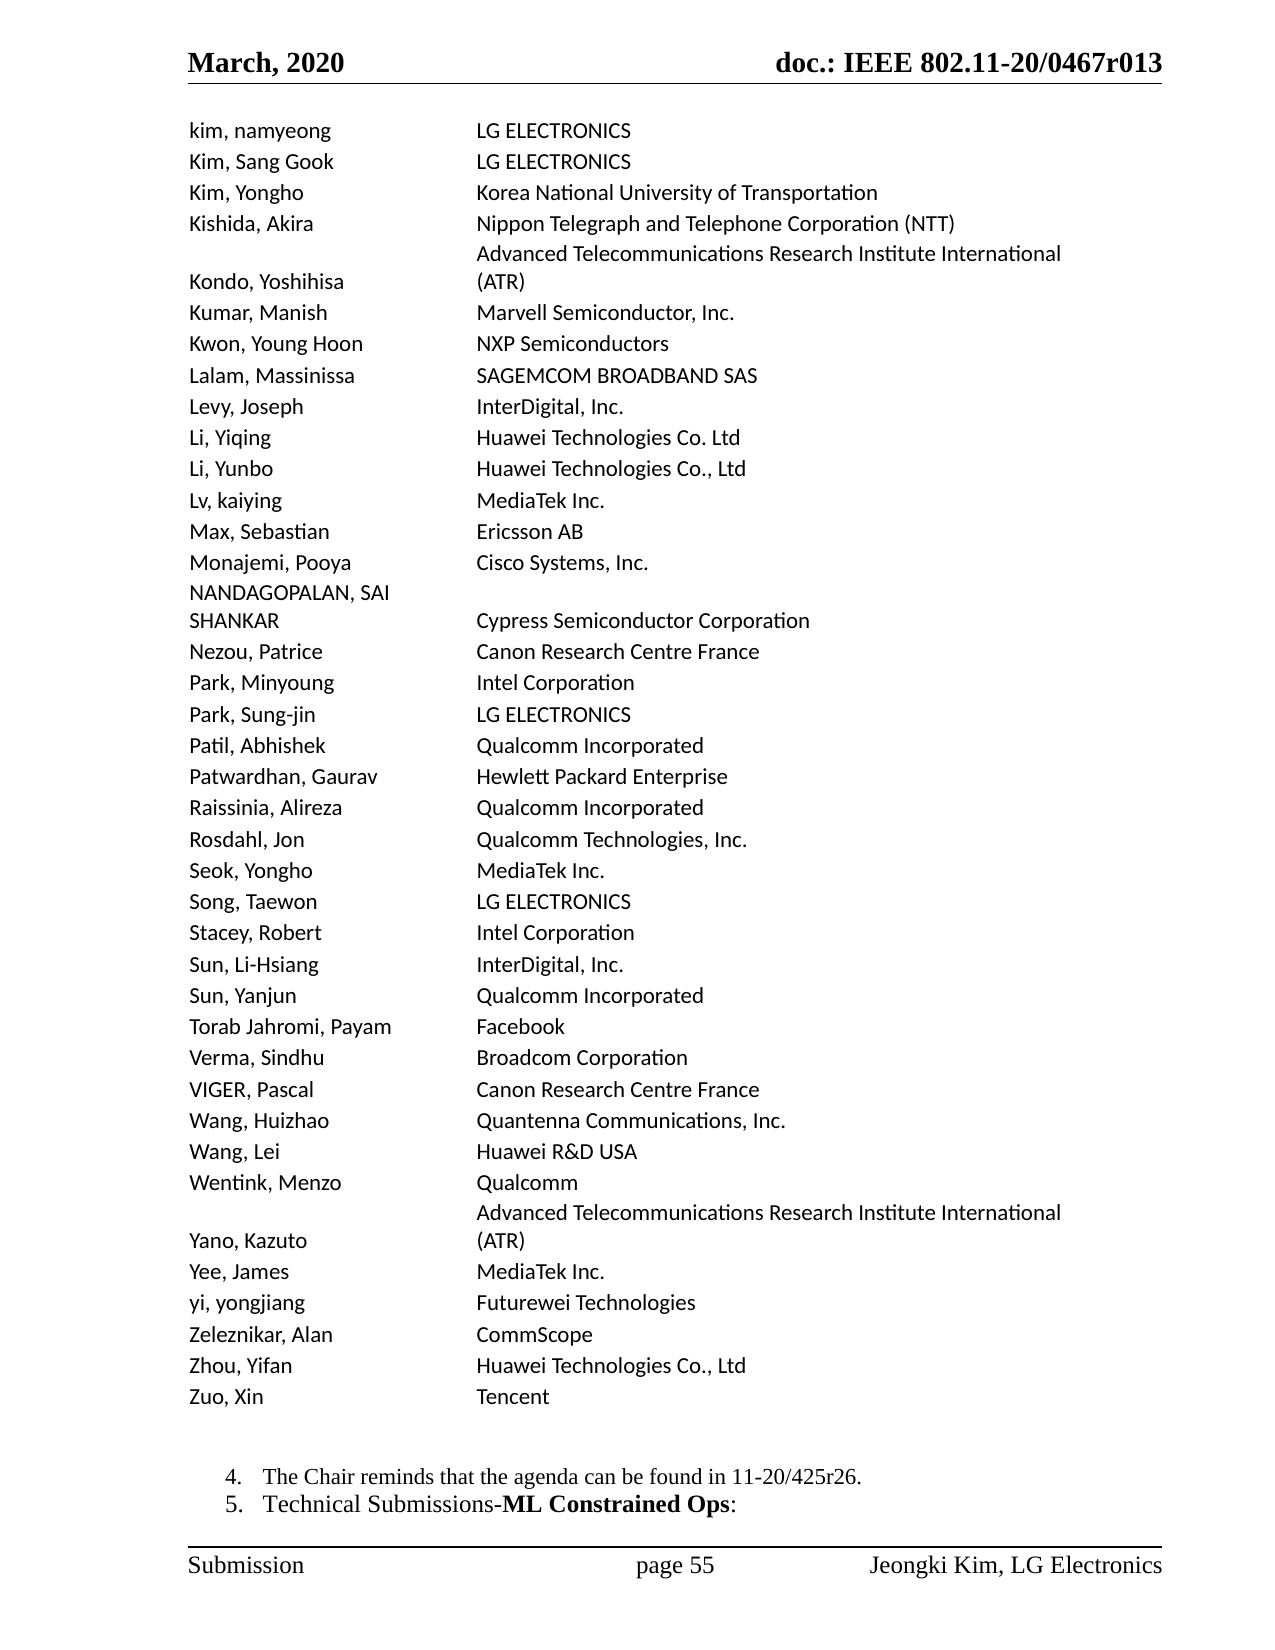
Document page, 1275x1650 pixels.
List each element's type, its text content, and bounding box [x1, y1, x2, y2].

list Technical Submissions-ML Constrained Ops: [225, 1489, 1162, 1518]
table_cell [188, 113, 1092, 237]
list The Chair reminds that the agenda can be found in 11-20/425r26. [225, 1463, 1162, 1489]
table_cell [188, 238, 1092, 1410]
